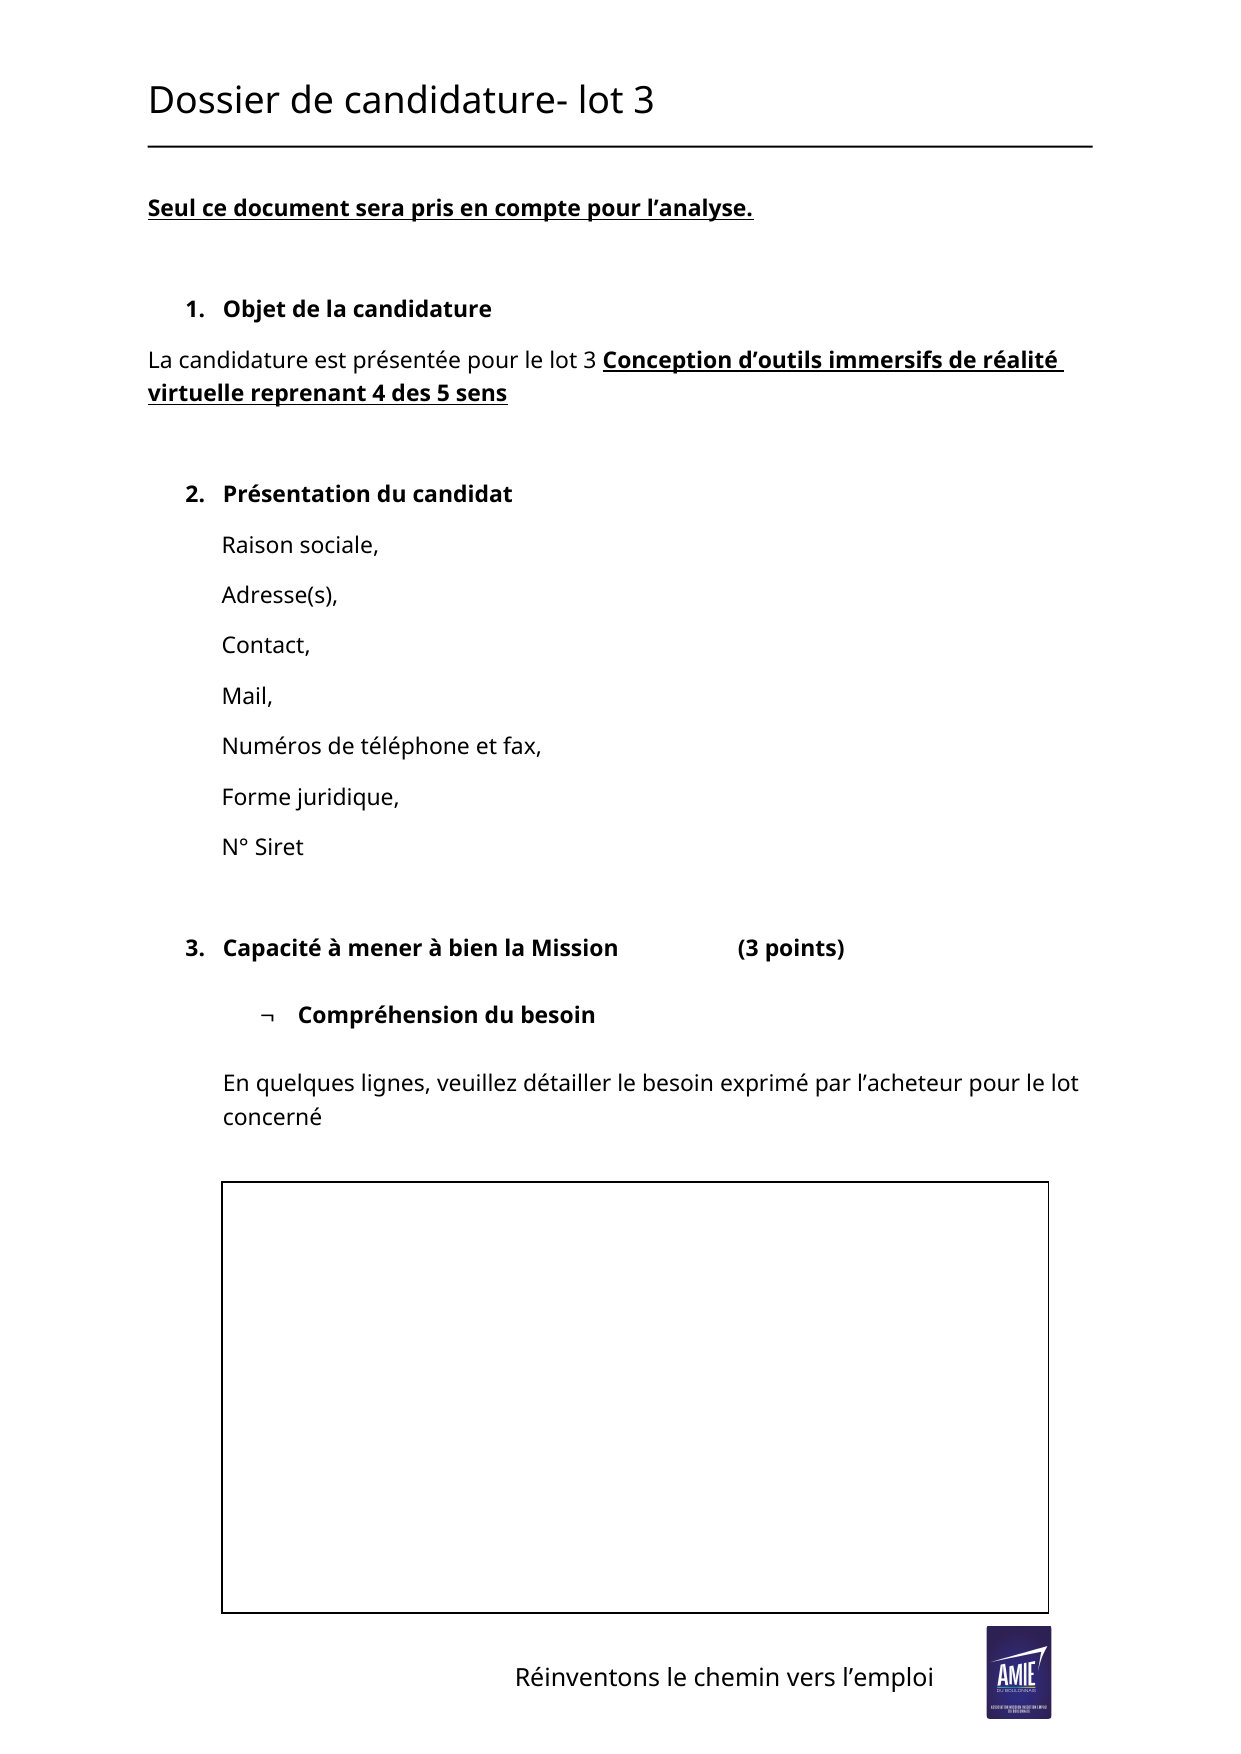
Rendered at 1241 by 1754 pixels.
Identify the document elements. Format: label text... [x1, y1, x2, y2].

list Capacité à mener à bien la Mission (3 points) [185, 932, 1093, 963]
text Contact, [221, 629, 1093, 661]
text N° Siret [221, 831, 1093, 862]
text Forme juridique, [221, 781, 1093, 812]
text Seul ce document sera pris en compte pour l’analyse. [148, 192, 1093, 223]
list En quelques lignes, veuillez détailler le besoin exprimé par l’acheteur pour le lot concerné [223, 1067, 1093, 1132]
text Mail, [221, 680, 1093, 711]
picture [986, 1626, 1052, 1719]
text Numéros de téléphone et fax, [221, 730, 1093, 761]
list Compréhension du besoin [260, 999, 1093, 1031]
text Adresse(s), [221, 579, 1093, 610]
list Objet de la candidature [185, 293, 1093, 324]
list Présentation du candidat [185, 478, 1093, 509]
text La candidature est présentée pour le lot 3 Conception d’outils immersifs de réalité virtuelle reprenant 4 des 5 sens [148, 343, 1093, 408]
text Raison sociale, [221, 528, 1093, 560]
